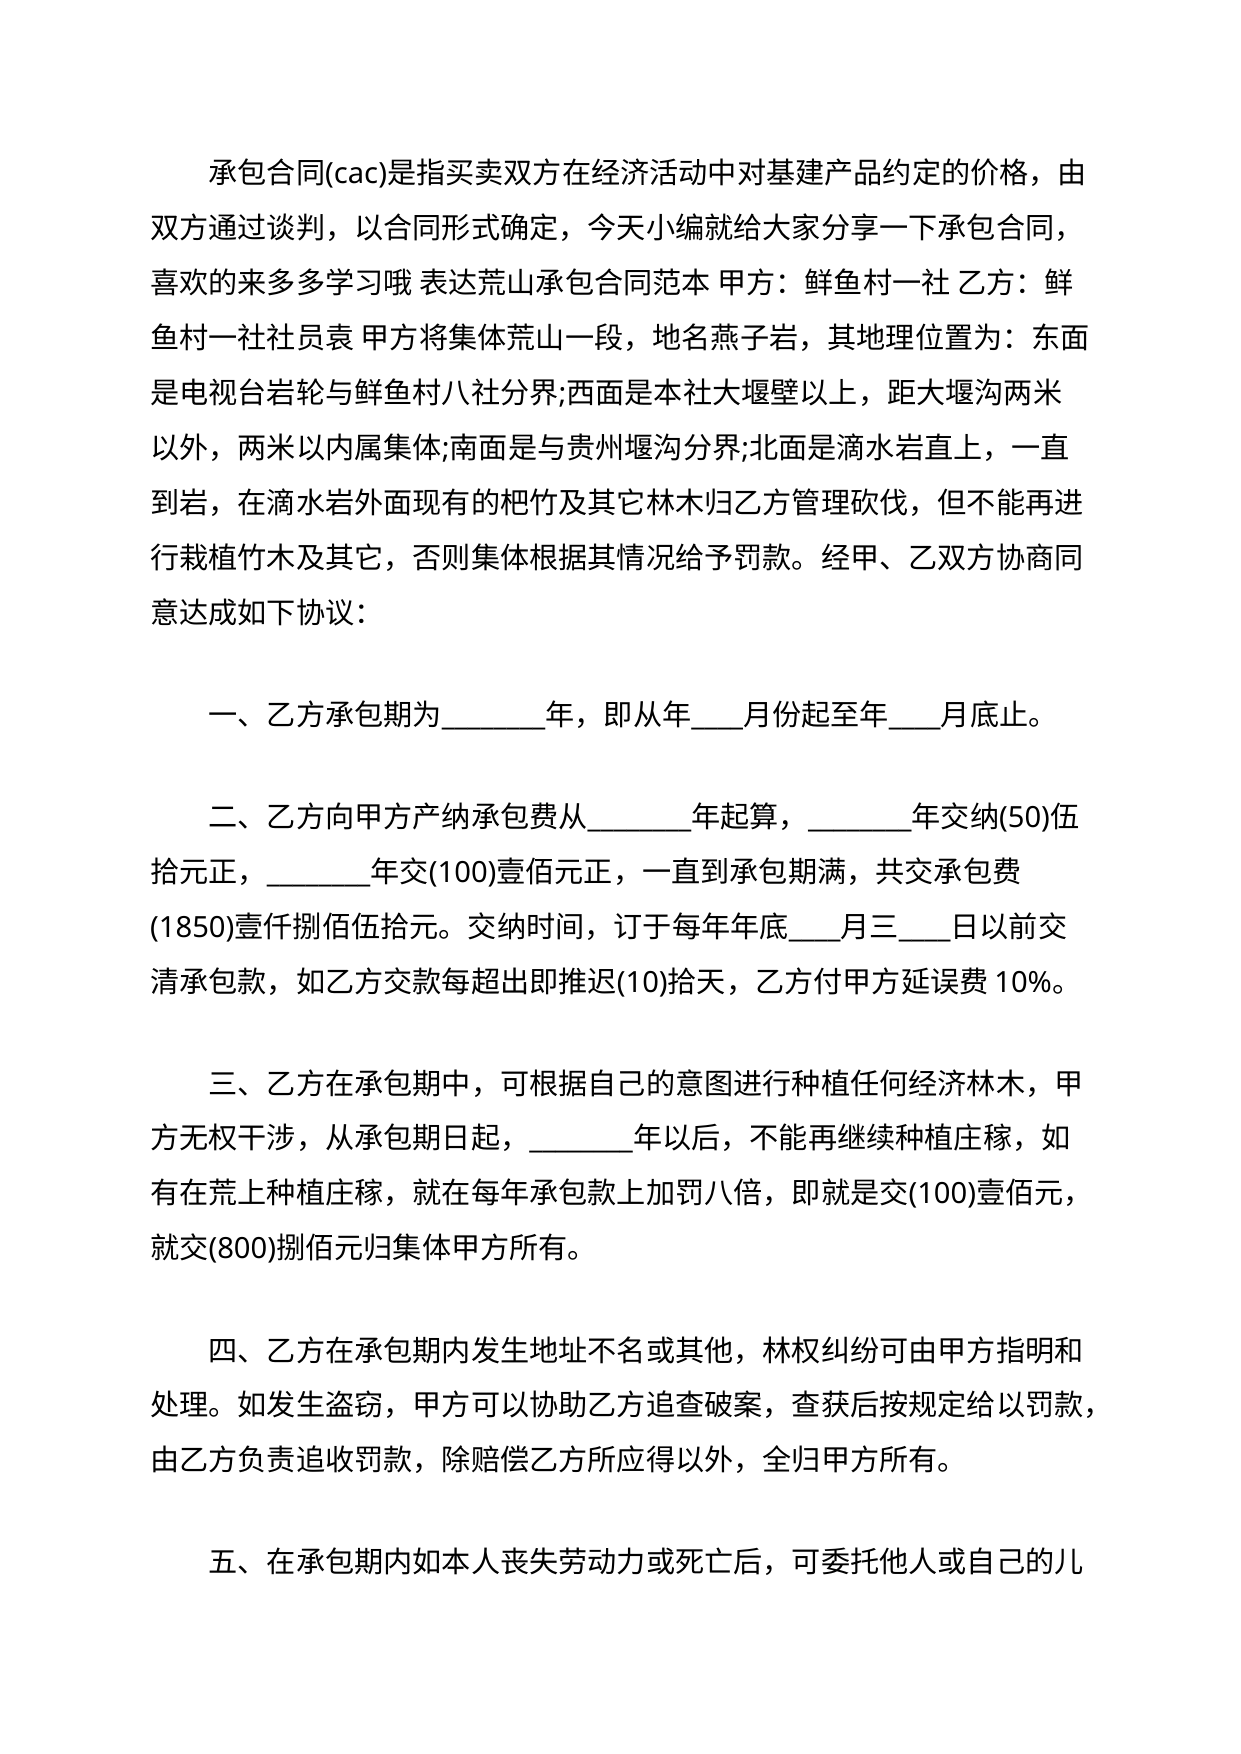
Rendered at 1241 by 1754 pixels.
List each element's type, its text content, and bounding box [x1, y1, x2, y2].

text 承包合同(cac)是指买卖双方在经济活动中对基建产品约定的价格，由双方通过谈判，以合同形式确定，今天小编就给大家分享一下承包合同，喜欢的来多多学习哦 表达荒山承包合同范本 甲方：鲜鱼村一社 乙方：鲜鱼村一社社员袁 甲方将集体荒山一段，地名燕子岩，其地理位置为：东面是电视台岩轮与鲜鱼村八社分界;西面是本社大堰壁以上，距大堰沟两米以外，两米以内属集体;南面是与贵州堰沟分界;北面是滴水岩直上，一直到岩，在滴水岩外面现有的杷竹及其它林木归乙方管理砍伐，但不能再进行栽植竹木及其它，否则集体根据其情况给予罚款。经甲、乙双方协商同意达成如下协议： [150, 150, 1090, 632]
text 二、乙方向甲方产纳承包费从________年起算，________年交纳(50)伍拾元正，________年交(100)壹佰元正，一直到承包期满，共交承包费(1850)壹仟捌佰伍拾元。交纳时间，订于每年年底____月三____日以前交清承包款，如乙方交款每超出即推迟(10)拾天，乙方付甲方延误费10%。 [150, 793, 1090, 1001]
text 三、乙方在承包期中，可根据自己的意图进行种植任何经济林木，甲方无权干涉，从承包期日起，________年以后，不能再继续种植庄稼，如有在荒上种植庄稼，就在每年承包款上加罚八倍，即就是交(100)壹佰元，就交(800)捌佰元归集体甲方所有。 [150, 1060, 1090, 1267]
text 一、乙方承包期为________年，即从年____月份起至年____月底止。 [150, 691, 1090, 734]
text 四、乙方在承包期内发生地址不名或其他，林权纠纷可由甲方指明和处理。如发生盗窃，甲方可以协助乙方追查破案，查获后按规定给以罚款，由乙方负责追收罚款，除赔偿乙方所应得以外，全归甲方所有。 [150, 1327, 1090, 1479]
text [150, 1539, 1090, 1581]
